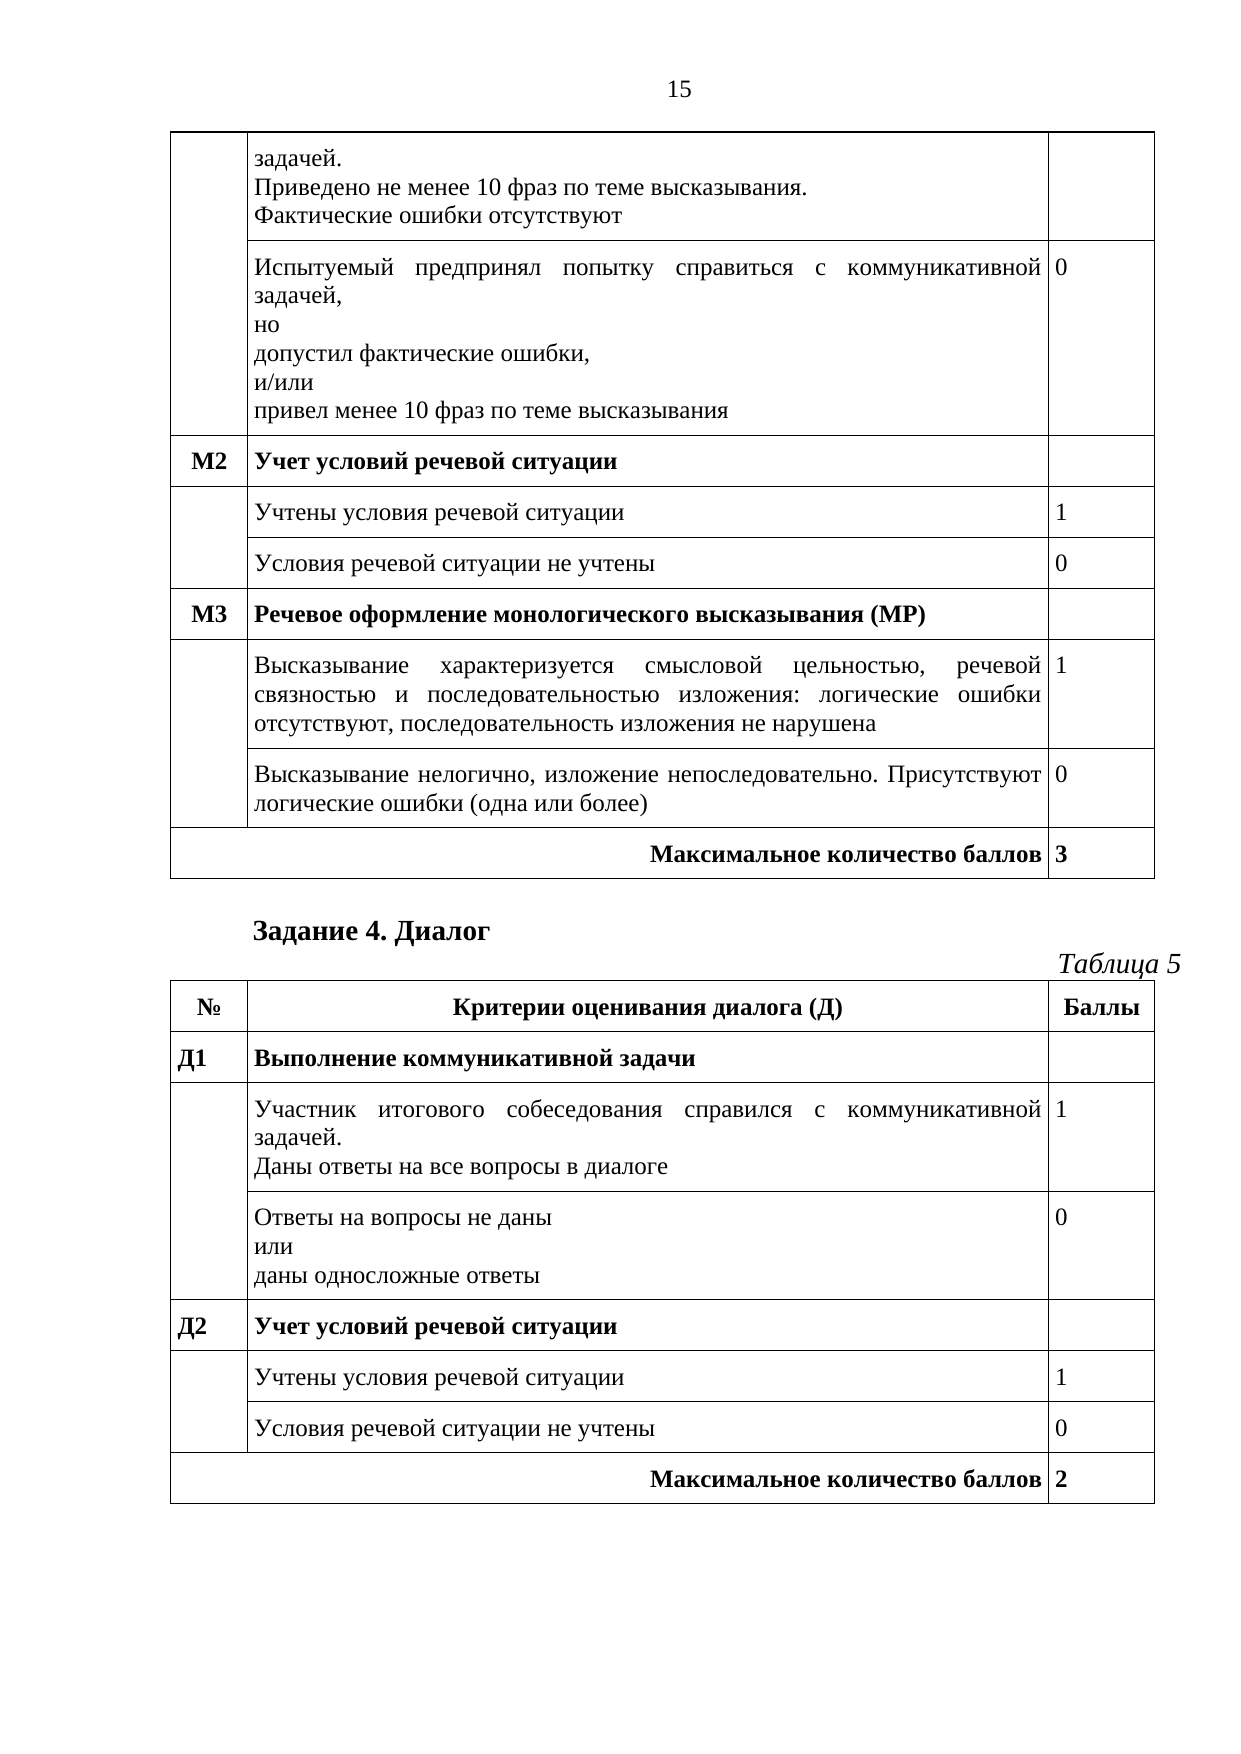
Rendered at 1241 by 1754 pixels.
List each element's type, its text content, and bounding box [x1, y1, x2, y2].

table_cell 1 [1049, 1083, 1154, 1191]
table_cell Условия речевой ситуации не учтены [248, 1402, 1048, 1452]
table_cell Выполнение коммуникативной задачи [248, 1032, 1048, 1082]
table_cell [171, 1083, 247, 1299]
table_cell Максимальное количество баллов [171, 1453, 1048, 1503]
table_cell 3 [1049, 828, 1154, 878]
table_cell Ответы на вопросы не даны или даны односложные ответы [248, 1192, 1048, 1299]
table_cell [171, 487, 247, 588]
table_cell 1 [1049, 487, 1154, 537]
table_cell [171, 133, 247, 435]
table_cell [1049, 1032, 1154, 1082]
table_cell 0 [1049, 241, 1154, 435]
table_cell М2 [171, 436, 247, 486]
table_cell [171, 1351, 247, 1452]
table_cell 0 [1049, 749, 1154, 827]
table_cell М3 [171, 589, 247, 639]
table_cell Условия речевой ситуации не учтены [248, 538, 1048, 588]
table_cell 1 [1049, 1351, 1154, 1401]
text Таблица 5 [177, 946, 1181, 980]
table_cell 1 [1049, 133, 1154, 240]
table_cell Учет условий речевой ситуации [248, 1300, 1048, 1350]
table_cell [1049, 436, 1154, 486]
table_cell 2 [1049, 1453, 1154, 1503]
table_cell [1049, 589, 1154, 639]
table_cell 1 [1049, 640, 1154, 747]
table_cell 0 [1049, 1402, 1154, 1452]
table_cell Высказывание нелогично, изложение непоследовательно. Присутствуют логические ошибки (одна или более) [248, 749, 1048, 827]
table_cell Испытуемый предпринял попытку справиться с коммуникативной задачей, но допустил фактические ошибки, и/или привел менее 10 фраз по теме высказывания [248, 241, 1048, 435]
table_cell Максимальное количество баллов [171, 828, 1048, 878]
table_cell Высказывание характеризуется смысловой цельностью, речевой связностью и последовательностью изложения: логические ошибки отсутствуют, последовательность изложения не нарушена [248, 640, 1048, 747]
table_cell 0 [1049, 1192, 1154, 1299]
table_cell [171, 640, 247, 827]
table_header Критерии оценивания диалога (Д) [248, 981, 1048, 1031]
table_cell 0 [1049, 538, 1154, 588]
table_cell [248, 133, 1048, 240]
table_header № [171, 981, 247, 1031]
table_cell Учтены условия речевой ситуации [248, 1351, 1048, 1401]
table_cell [1049, 1300, 1154, 1350]
table_cell Д2 [171, 1300, 247, 1350]
table_cell Участник итогового собеседования справился с коммуникативной задачей. Даны ответы на все вопросы в диалоге [248, 1083, 1048, 1191]
table_cell Учет условий речевой ситуации [248, 436, 1048, 486]
table_cell Речевое оформление монологического высказывания (МР) [248, 589, 1048, 639]
table_header Баллы [1049, 981, 1154, 1031]
table_cell Д1 [171, 1032, 247, 1082]
table_cell Учтены условия речевой ситуации [248, 487, 1048, 537]
text Задание 4. Диалог [177, 913, 1181, 946]
